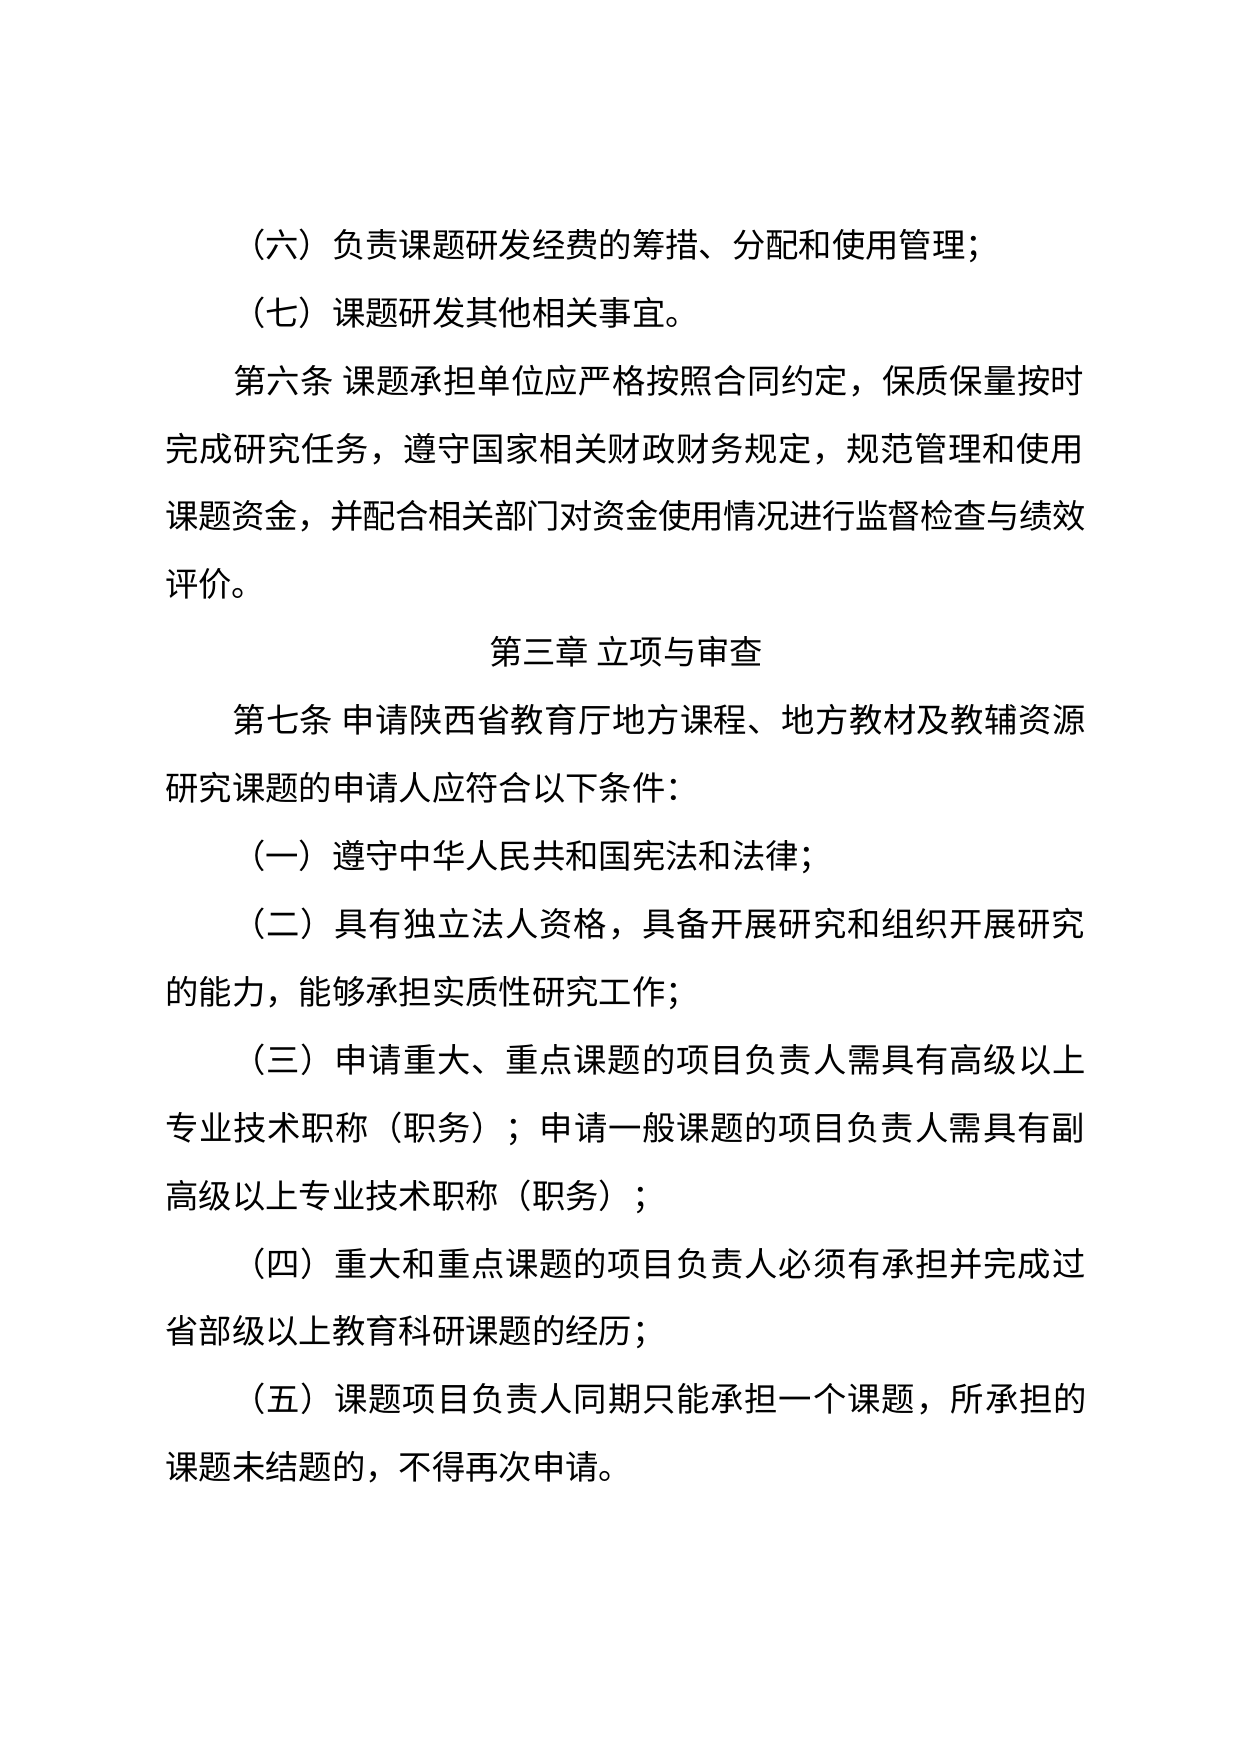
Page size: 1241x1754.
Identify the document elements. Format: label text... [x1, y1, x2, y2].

text （五）课题项目负责人同期只能承担一个课题，所承担的课题未结题的，不得再次申请。 [165, 1373, 1087, 1489]
text （三）申请重大、重点课题的项目负责人需具有高级以上专业技术职称（职务）；申请一般课题的项目负责人需具有副高级以上专业技术职称（职务）； [165, 1033, 1087, 1218]
text （二）具有独立法人资格，具备开展研究和组织开展研究的能力，能够承担实质性研究工作； [165, 898, 1087, 1014]
text （七）课题研发其他相关事宜。 [165, 286, 1087, 335]
text （四）重大和重点课题的项目负责人必须有承担并完成过省部级以上教育科研课题的经历； [165, 1237, 1087, 1353]
text 第七条 申请陕西省教育厅地方课程、地方教材及教辅资源研究课题的申请人应符合以下条件： [165, 694, 1087, 810]
text 第六条 课题承担单位应严格按照合同约定，保质保量按时完成研究任务，遵守国家相关财政财务规定，规范管理和使用课题资金，并配合相关部门对资金使用情况进行监督检查与绩效评价。 [165, 354, 1087, 606]
text 第三章 立项与审查 [165, 626, 1087, 674]
text （六）负责课题研发经费的筹措、分配和使用管理； [165, 218, 1087, 267]
text （一）遵守中华人民共和国宪法和法律； [165, 830, 1087, 878]
